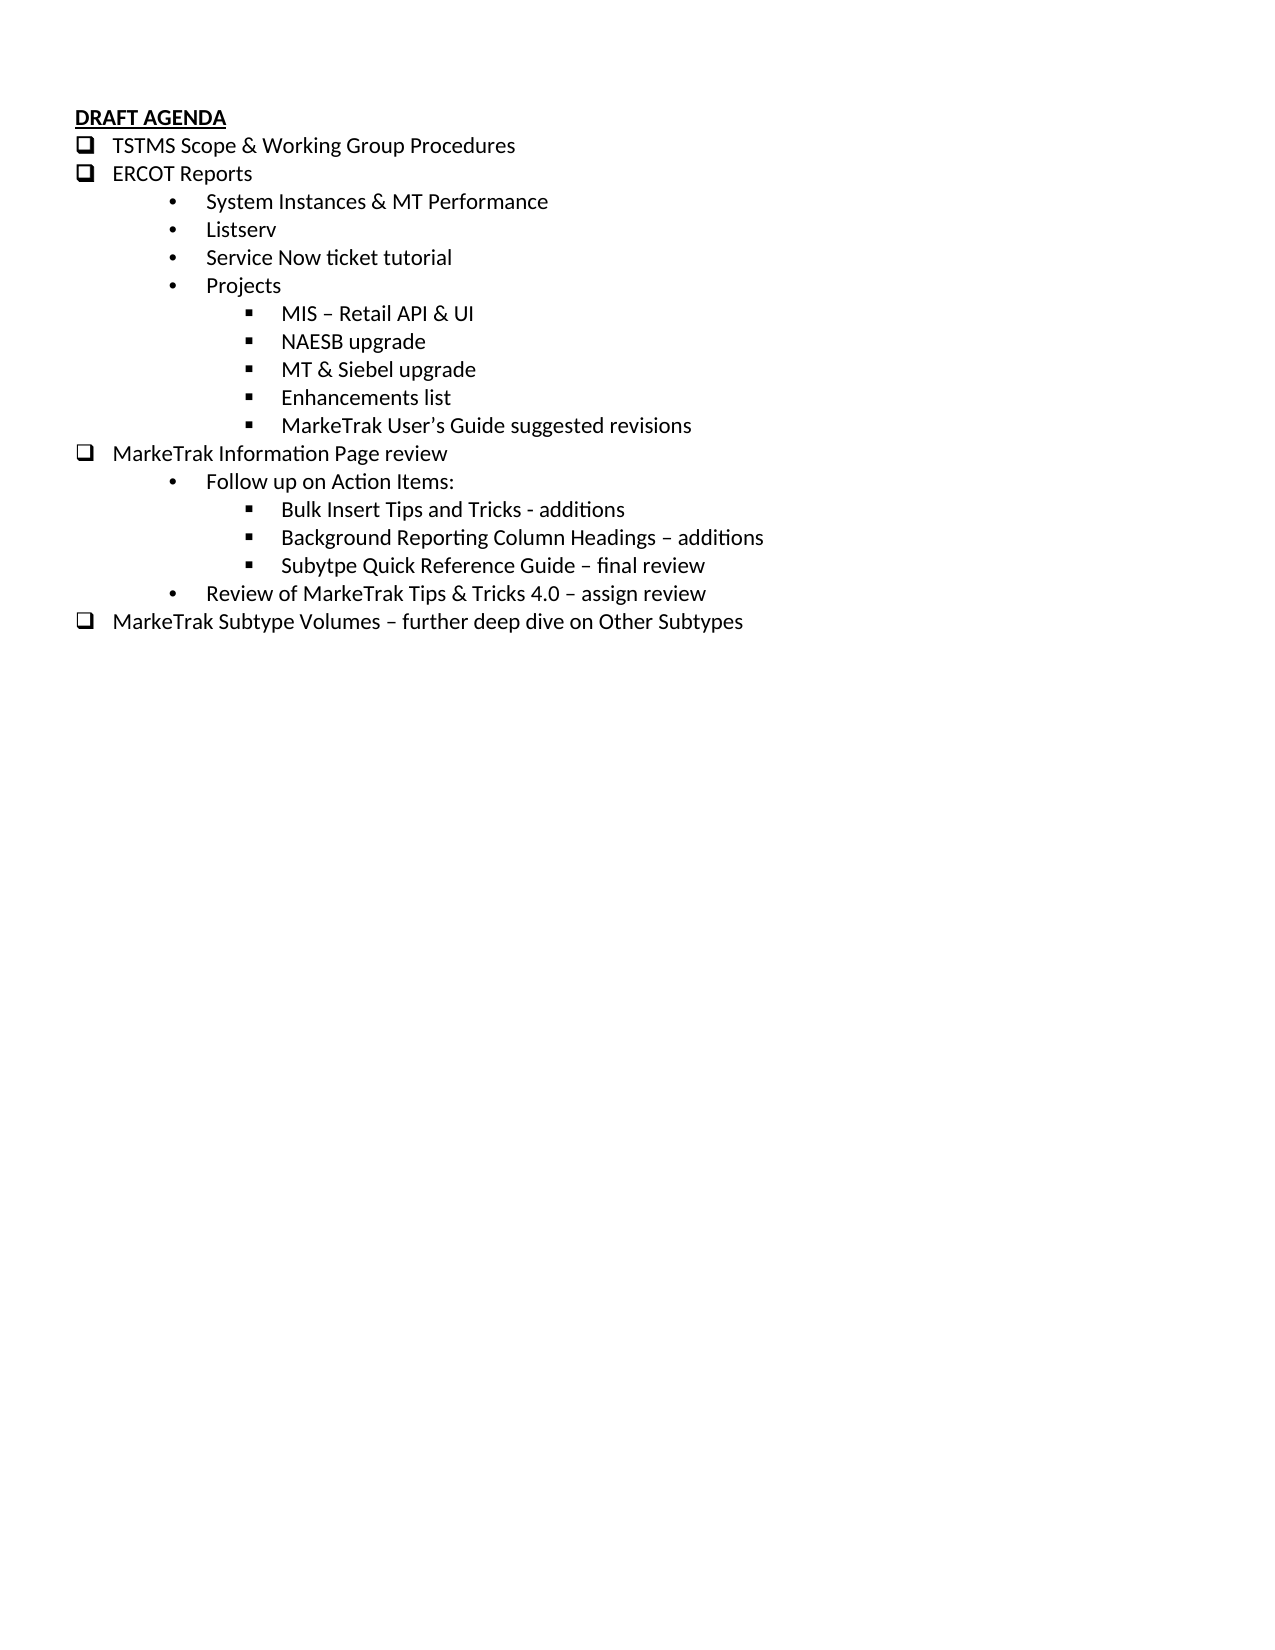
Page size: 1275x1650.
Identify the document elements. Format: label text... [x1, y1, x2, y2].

list MarkeTrak User’s Guide suggested revisions [244, 411, 1200, 439]
list Follow up on Action Items: [169, 467, 1200, 495]
list Listserv [169, 215, 1200, 243]
list MIS – Retail API & UI [244, 299, 1200, 327]
list Service Now ticket tutorial [169, 243, 1200, 271]
list NAESB upgrade [244, 327, 1200, 355]
list Projects [169, 271, 1200, 299]
list MT & Siebel upgrade [244, 355, 1200, 383]
list MarkeTrak Subtype Volumes – further deep dive on Other Subtypes [75, 607, 1200, 635]
list Review of MarkeTrak Tips & Tricks 4.0 – assign review [169, 579, 1200, 607]
list Enhancements list [244, 383, 1200, 411]
text DRAFT AGENDA [75, 103, 1200, 131]
list TSTMS Scope & Working Group Procedures [75, 131, 1200, 159]
list Background Reporting Column Headings – additions [244, 523, 1200, 551]
list System Instances & MT Performance [169, 187, 1200, 215]
list Subytpe Quick Reference Guide – final review [244, 551, 1200, 579]
list ERCOT Reports [75, 159, 1200, 187]
list MarkeTrak Information Page review [75, 439, 1200, 467]
list Bulk Insert Tips and Tricks - additions [244, 495, 1200, 523]
